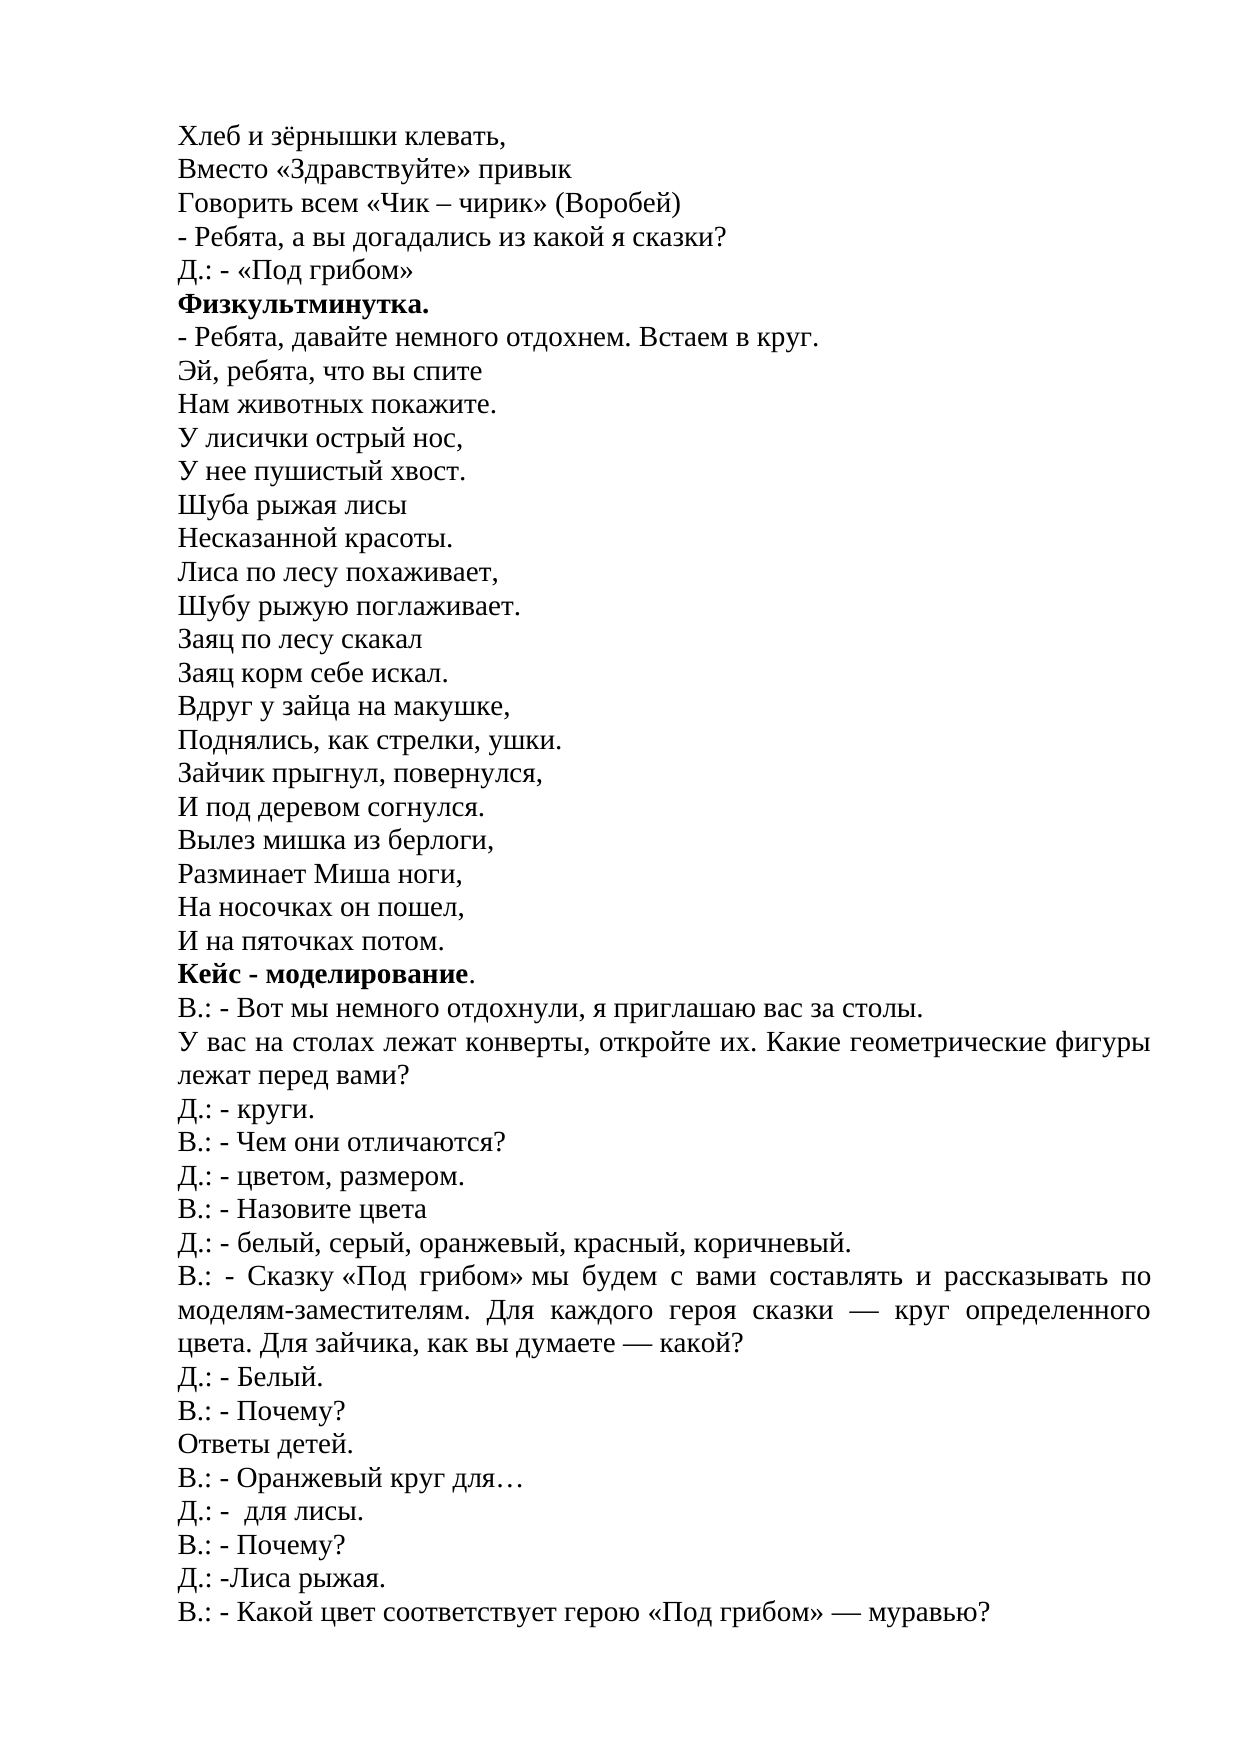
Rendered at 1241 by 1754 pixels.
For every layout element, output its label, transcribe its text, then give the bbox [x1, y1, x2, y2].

text Заяц корм себе искал. [177, 655, 1152, 688]
text В.: - Сказку «Под грибом» мы будем с вами составлять и рассказывать по моделям-заместителям. Для каждого героя сказки — круг определенного цвета. Для зайчика, как вы думаете — какой? [177, 1258, 1152, 1359]
text В.: - Почему? [177, 1527, 1152, 1560]
text И под деревом согнулся. [177, 789, 1152, 822]
text Кейс - моделирование. [177, 957, 1152, 990]
text В.: - Оранжевый круг для… [177, 1460, 1152, 1493]
text Вдруг у зайца на макушке, [177, 688, 1152, 722]
text Поднялись, как стрелки, ушки. [177, 722, 1152, 755]
text В.: - Вот мы немного отдохнули, я приглашаю вас за столы. [177, 990, 1152, 1024]
text Д.: - Белый. [177, 1359, 1152, 1393]
text У нее пушистый хвост. [177, 453, 1152, 487]
text В.: - Какой цвет соответствует герою «Под грибом» — муравью? [177, 1594, 1152, 1627]
text Разминает Миша ноги, [177, 856, 1152, 889]
text В.: - Чем они отличаются? [177, 1124, 1152, 1158]
text Д.: - для лисы. [177, 1493, 1152, 1527]
text Д.: -Лиса рыжая. [177, 1560, 1152, 1594]
text Шубу рыжую поглаживает. [177, 588, 1152, 621]
text У вас на столах лежат конверты, откройте их. Какие геометрические фигуры лежат перед вами? [177, 1024, 1152, 1091]
text Нам животных покажите. [177, 386, 1152, 420]
text У лисички острый нос, [177, 420, 1152, 453]
text Лиса по лесу похаживает, [177, 554, 1152, 588]
text Заяц по лесу скакал [177, 621, 1152, 655]
text Вместо «Здравствуйте» привык [177, 152, 1152, 185]
text Д.: - белый, серый, оранжевый, красный, коричневый. [177, 1225, 1152, 1258]
text - Ребята, давайте немного отдохнем. Встаем в круг. [177, 319, 1152, 353]
text - Ребята, а вы догадались из какой я сказки? [177, 219, 1152, 252]
text Несказанной красоты. [177, 521, 1152, 554]
text И на пяточках потом. [177, 923, 1152, 957]
text На носочках он пошел, [177, 889, 1152, 923]
text В.: - Почему? [177, 1393, 1152, 1426]
text Физкультминутка. [177, 286, 1152, 319]
text Д.: - цветом, размером. [177, 1158, 1152, 1191]
text Хлеб и зёрнышки клевать, [177, 118, 1152, 152]
text Эй, ребята, что вы спите [177, 353, 1152, 386]
text Ответы детей. [177, 1426, 1152, 1460]
text В.: - Назовите цвета [177, 1191, 1152, 1225]
text Вылез мишка из берлоги, [177, 822, 1152, 856]
text Д.: - круги. [177, 1091, 1152, 1124]
text Зайчик прыгнул, повернулся, [177, 755, 1152, 789]
text Шуба рыжая лисы [177, 487, 1152, 521]
text Говорить всем «Чик – чирик» (Воробей) [177, 185, 1152, 219]
text Д.: - «Под грибом» [177, 252, 1152, 286]
